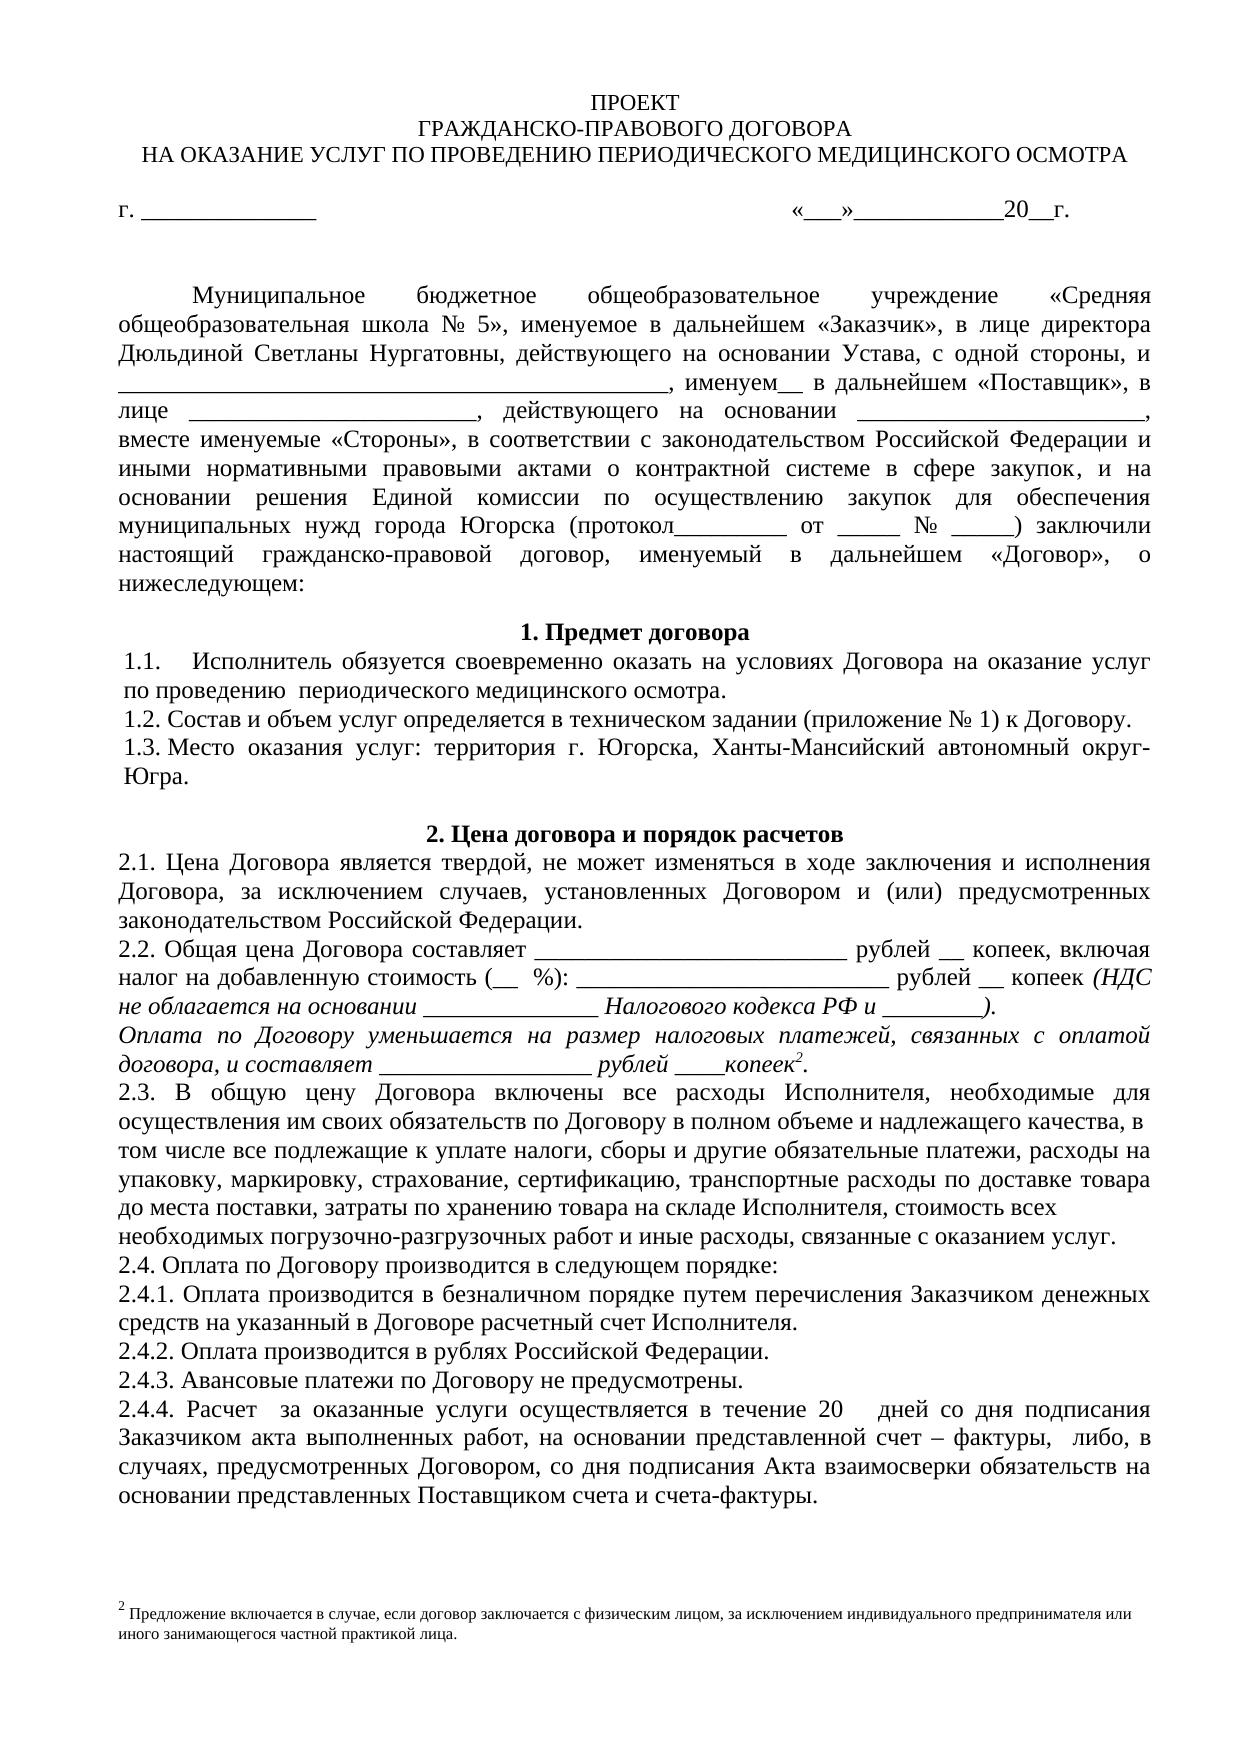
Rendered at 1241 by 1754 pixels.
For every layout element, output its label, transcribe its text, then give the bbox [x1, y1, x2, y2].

text 2.4. Оплата по Договору производится в следующем порядке: [118, 1250, 1152, 1279]
text 2. Цена договора и порядок расчетов [118, 819, 1152, 847]
text 2.4.1. Оплата производится в безналичном порядке путем перечисления Заказчиком денежных средств на указанный в Договоре расчетный счет Исполнителя. [118, 1279, 1152, 1336]
text 1.3. Место оказания услуг: территория г. Югорска, Ханты-Мансийский автономный округ-Югра. [123, 732, 1152, 790]
text 2.4.3. Авансовые платежи по Договору не предусмотрены. [118, 1365, 1152, 1394]
text 1.1. Исполнитель обязуется своевременно оказать на условиях Договора на оказание услуг по проведению периодического медицинского осмотра. [123, 646, 1152, 704]
text 2.3. В общую цену Договора включены все расходы Исполнителя, необходимые для осуществления им своих обязательств по Договору в полном объеме и надлежащего качества, в [118, 1077, 1152, 1135]
text 1.2. Состав и объем услуг определяется в техническом задании (приложение № 1) к Договору. [123, 704, 1152, 732]
text 2.4.4. Расчет за оказанные услуги осуществляется в течение 20 дней со дня подписания Заказчиком акта выполненных работ, на основании представленной счет – фактуры, либо, в случаях, предусмотренных Договором, со дня подписания Акта взаимосверки обязательств на основании представленных Поставщиком счета и счета-фактуры. [118, 1394, 1152, 1509]
text 1. Предмет договора [118, 617, 1152, 646]
text том числе все подлежащие к уплате налоги, сборы и другие обязательные платежи, расходы на упаковку, маркировку, страхование, сертификацию, транспортные расходы по доставке товара до места поставки, затраты по хранению товара на складе Исполнителя, стоимость всех [118, 1135, 1152, 1221]
text 2.2. Общая цена Договора составляет _________________________ рублей __ копеек, включая налог на добавленную стоимость (__ %): _________________________ рублей __ копеек (НДС не облагается на основании ______________ Налогового кодекса РФ и ________). [118, 934, 1152, 1020]
text 2.4.2. Оплата производится в рублях Российской Федерации. [118, 1336, 1152, 1365]
text гражданско-правовоГО договора [118, 115, 1152, 141]
text необходимых погрузочно-разгрузочных работ и иные расходы, связанные с оказанием услуг. [118, 1221, 1152, 1250]
text на оказание услуг по проведению периодического медицинского осмотра [118, 141, 1152, 168]
text ПРОЕКТ [118, 89, 1152, 115]
text 2.1. Цена Договора является твердой, не может изменяться в ходе заключения и исполнения Договора, за исключением случаев, установленных Договором и (или) предусмотренных законодательством Российской Федерации. [118, 847, 1152, 934]
text Муниципальное бюджетное общеобразовательное учреждение «Средняя общеобразовательная школа № 5», именуемое в дальнейшем «Заказчик», в лице директора Дюльдиной Светланы Нургатовны, действующего на основании Устава, с одной стороны, и ____________________________________________, именуем__ в дальнейшем «Поставщик», в лице _______________________, действующего на основании _______________________, вместе именуемые «Стороны», в соответствии с законодательством Российской Федерации и иными нормативными правовыми актами о контрактной системе в сфере закупок, и на основании решения Единой комиссии по осуществлению закупок для обеспечения муниципальных нужд города Югорска (протокол_________ от _____ № _____) заключили настоящий гражданско-правовой договор, именуемый в дальнейшем «Договор», о нижеследующем: [118, 280, 1152, 597]
text г. ______________ «___»____________20__г. [118, 194, 1152, 223]
text Оплата по Договору уменьшается на размер налоговых платежей, связанных с оплатой договора, и составляет _________________ рублей ____копеек. [118, 1020, 1152, 1077]
